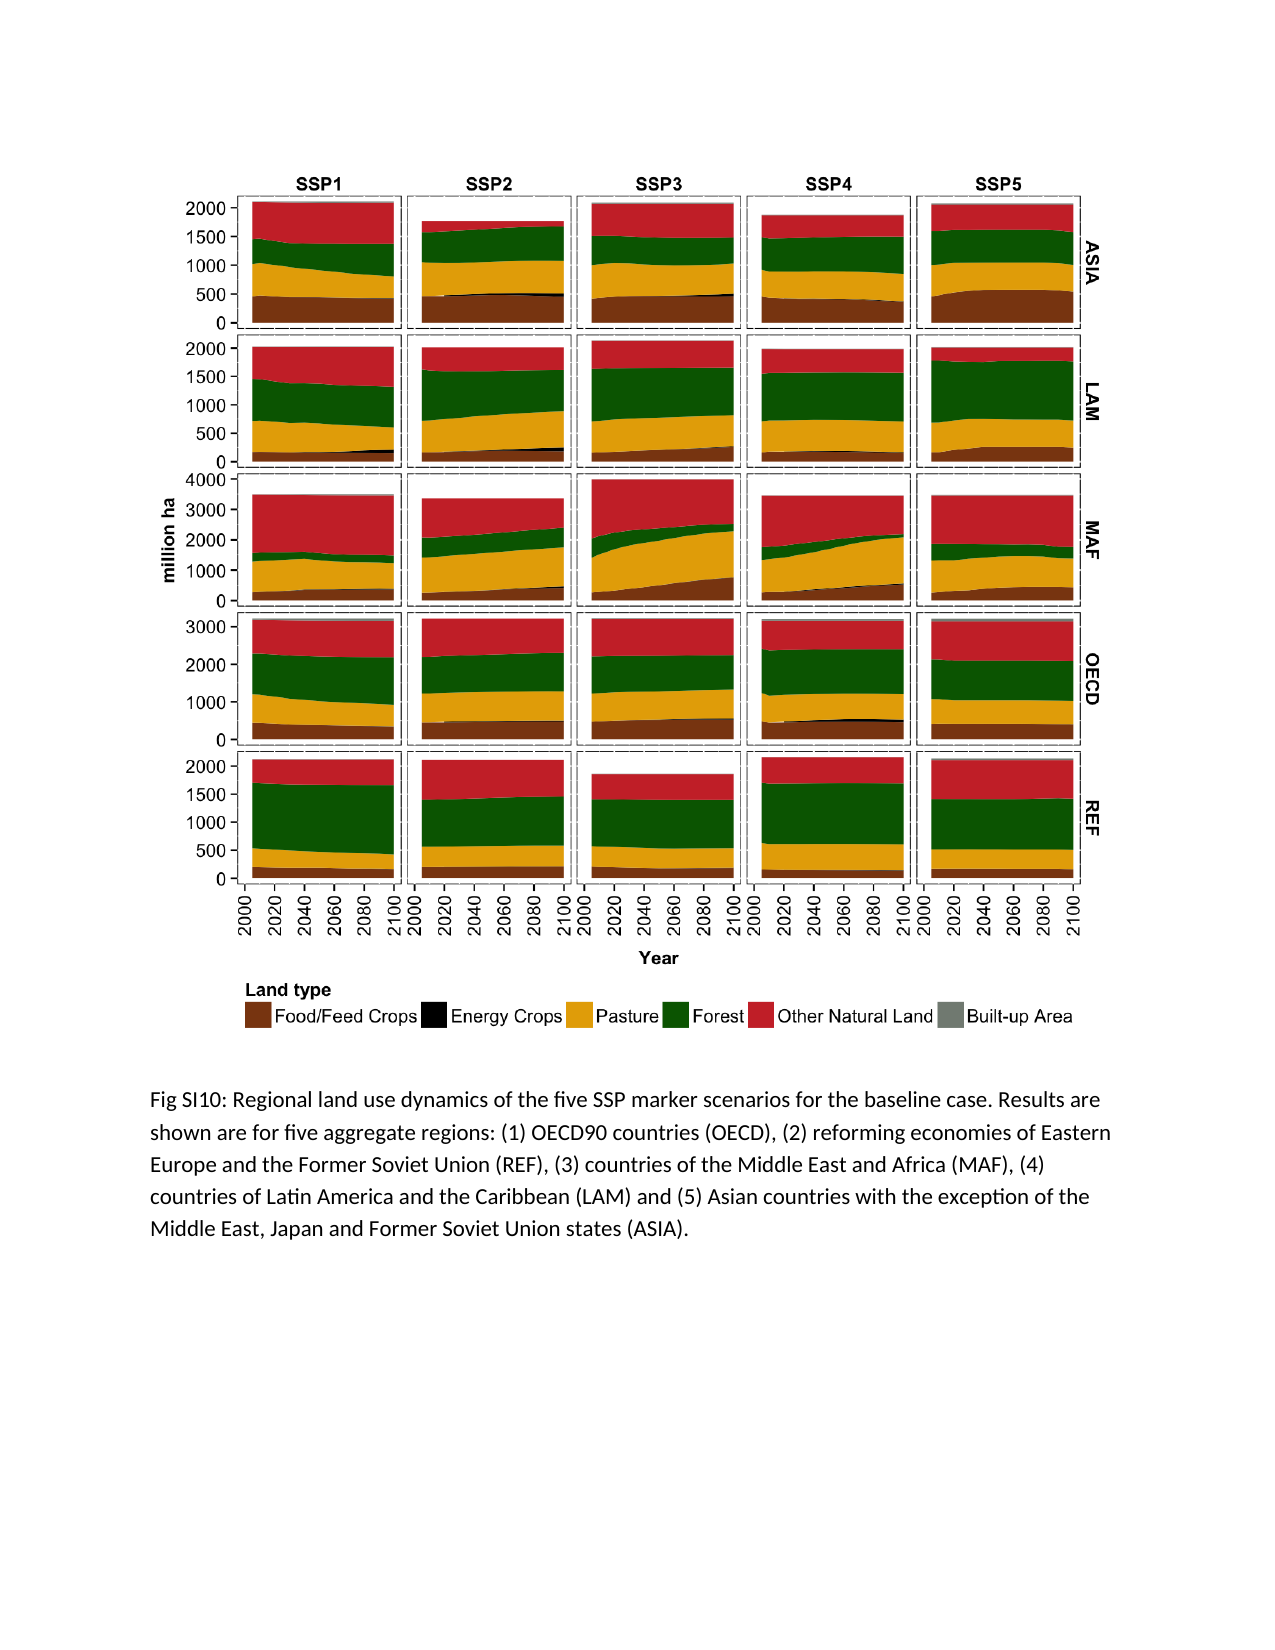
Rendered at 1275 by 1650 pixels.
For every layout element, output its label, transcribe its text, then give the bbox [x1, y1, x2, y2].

text Fig SI10: Regional land use dynamics of the five SSP marker scenarios for the baseline case. Results are shown are for five aggregate regions: (1) OECD90 countries (OECD), (2) reforming economies of Eastern Europe and the Former Soviet Union (REF), (3) countries of the Middle East and Africa (MAF), (4) countries of Latin America and the Caribbean (LAM) and (5) Asian countries with the exception of the Middle East, Japan and Former Soviet Union states (ASIA). [150, 1085, 1125, 1242]
picture [150, 150, 1125, 1061]
